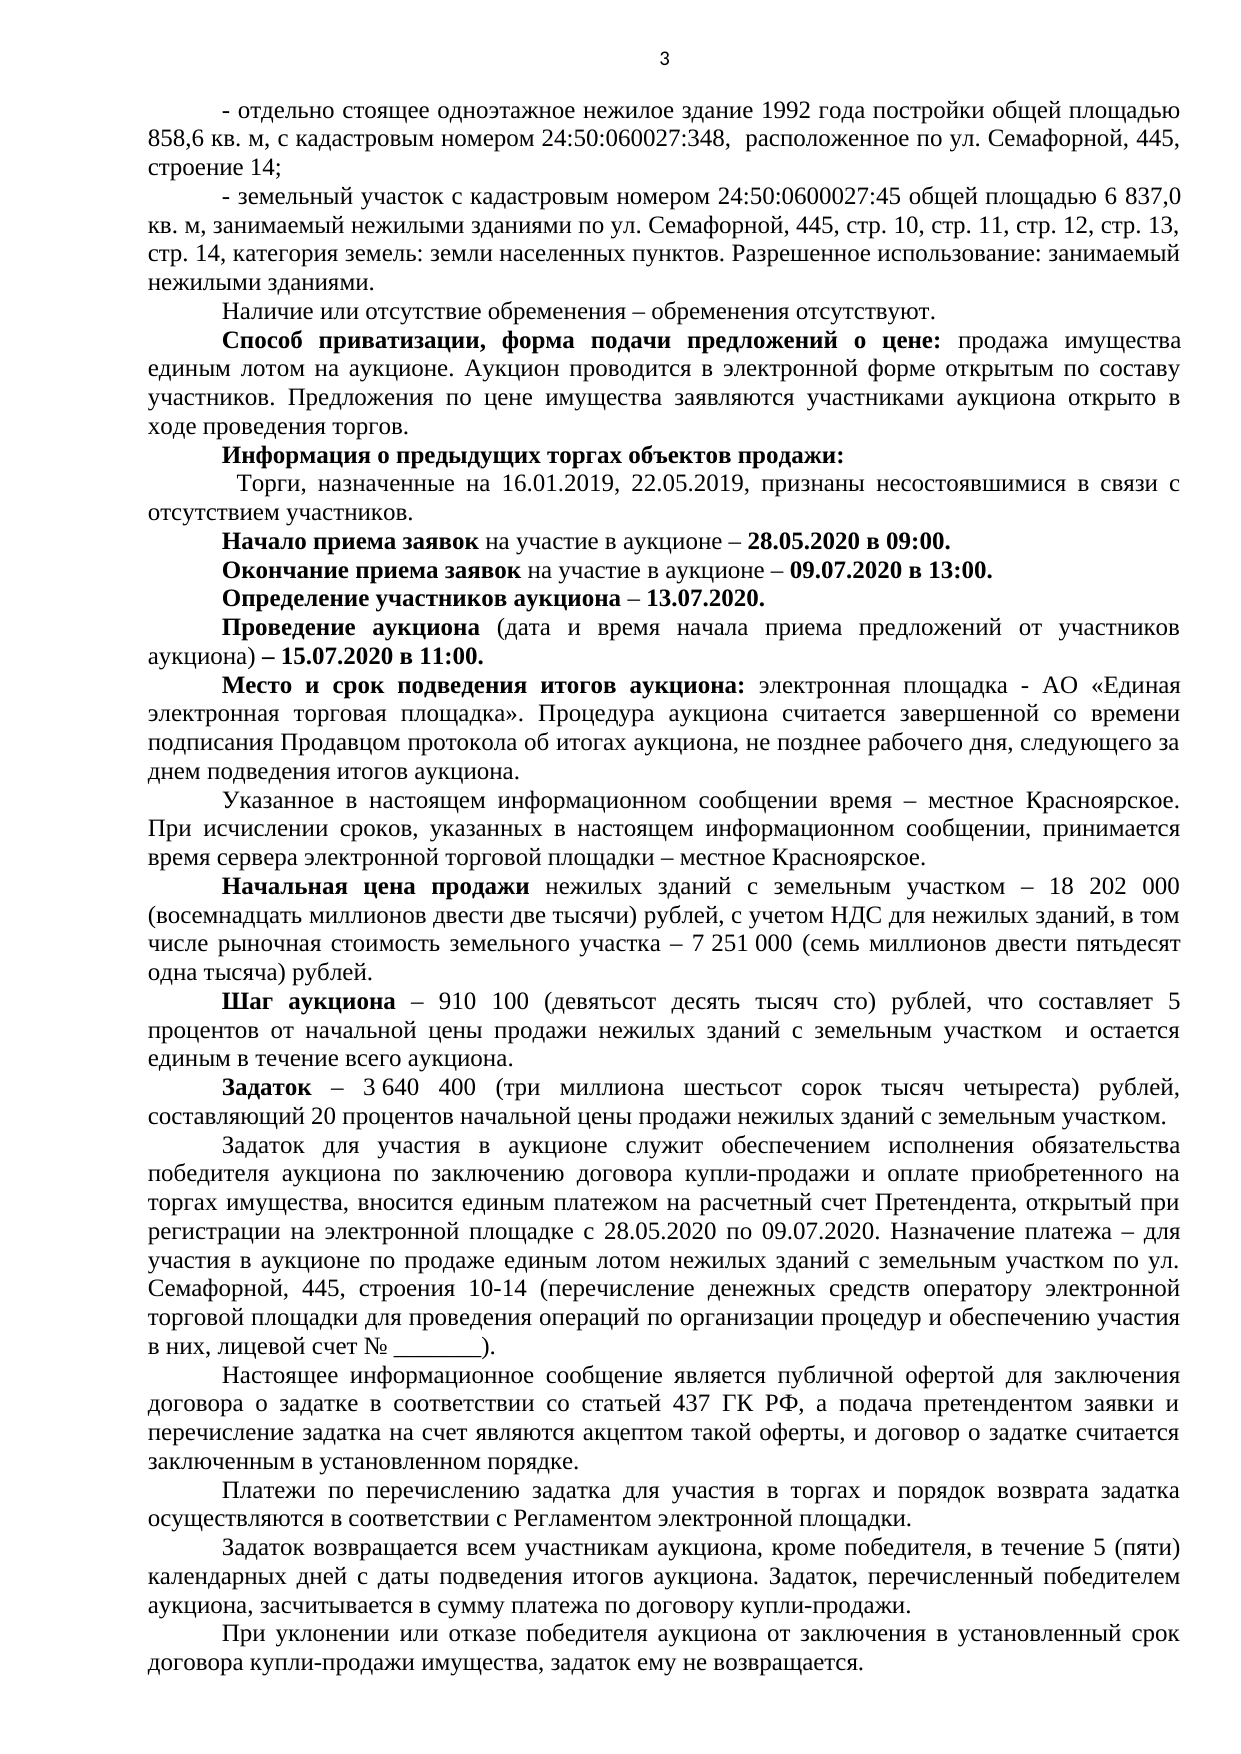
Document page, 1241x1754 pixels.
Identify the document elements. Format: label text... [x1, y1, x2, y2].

text Задаток – 3 640 400 (три миллиона шестьсот сорок тысяч четыреста) рублей, составляющий 20 процентов начальной цены продажи нежилых зданий с земельным участком. [148, 1072, 1181, 1130]
text Начальная цена продажи нежилых зданий с земельным участком – 18 202 000 (восемнадцать миллионов двести две тысячи) рублей, с учетом НДС для нежилых зданий, в том числе рыночная стоимость земельного участка – 7 251 000 (семь миллионов двести пятьдесят одна тысяча) рублей. [148, 871, 1181, 986]
text Шаг аукциона – 910 100 (девятьсот десять тысяч сто) рублей, что составляет 5 процентов от начальной цены продажи нежилых зданий с земельным участком и остается единым в течение всего аукциона. [148, 986, 1181, 1072]
text Место и срок подведения итогов аукциона: электронная площадка - АО «Единая электронная торговая площадка». Процедура аукциона считается завершенной со времени подписания Продавцом протокола об итогах аукциона, не позднее рабочего дня, следующего за днем подведения итогов аукциона. [148, 670, 1181, 785]
text Наличие или отсутствие обременения – обременения отсутствуют. [148, 296, 1181, 325]
text Окончание приема заявок на участие в аукционе – 09.07.2020 в 13:00. [148, 555, 1181, 583]
text Платежи по перечислению задатка для участия в торгах и порядок возврата задатка осуществляются в соответствии с Регламентом электронной площадки. [148, 1475, 1181, 1532]
text Определение участников аукциона – 13.07.2020. [148, 583, 1181, 612]
text Задаток возвращается всем участникам аукциона, кроме победителя, в течение 5 (пяти) календарных дней с даты подведения итогов аукциона. Задаток, перечисленный победителем аукциона, засчитывается в сумму платежа по договору купли-продажи. [148, 1532, 1181, 1618]
text Указанное в настоящем информационном сообщении время – местное Красноярское. При исчислении сроков, указанных в настоящем информационном сообщении, принимается время сервера электронной торговой площадки – местное Красноярское. [148, 785, 1181, 871]
text Способ приватизации, форма подачи предложений о цене: продажа имущества единым лотом на аукционе. Аукцион проводится в электронной форме открытым по составу участников. Предложения по цене имущества заявляются участниками аукциона открыто в ходе проведения торгов. [148, 325, 1181, 440]
text Настоящее информационное сообщение является публичной офертой для заключения договора о задатке в соответствии со статьей 437 ГК РФ, а подача претендентом заявки и перечисление задатка на счет являются акцептом такой оферты, и договор о задатке считается заключенным в установленном порядке. [148, 1360, 1181, 1475]
text - земельный участок с кадастровым номером 24:50:0600027:45 общей площадью 6 837,0 кв. м, занимаемый нежилыми зданиями по ул. Семафорной, 445, стр. 10, стр. 11, стр. 12, стр. 13, стр. 14, категория земель: земли населенных пунктов. Разрешенное использование: занимаемый нежилыми зданиями. [148, 181, 1181, 296]
text Начало приема заявок на участие в аукционе – 28.05.2020 в 09:00. [148, 526, 1181, 555]
text Задаток для участия в аукционе служит обеспечением исполнения обязательства победителя аукциона по заключению договора купли-продажи и оплате приобретенного на торгах имущества, вносится единым платежом на расчетный счет Претендента, открытый при регистрации на электронной площадке с 28.05.2020 по 09.07.2020. Назначение платежа – для участия в аукционе по продаже единым лотом нежилых зданий с земельным участком по ул. Семафорной, 445, строения 10-14 (перечисление денежных средств оператору электронной торговой площадки для проведения операций по организации процедур и обеспечению участия в них, лицевой счет № _______). [148, 1130, 1181, 1360]
text Проведение аукциона (дата и время начала приема предложений от участников аукциона) – 15.07.2020 в 11:00. [148, 612, 1181, 670]
text При уклонении или отказе победителя аукциона от заключения в установленный срок договора купли-продажи имущества, задаток ему не возвращается. [148, 1618, 1181, 1676]
text - отдельно стоящее одноэтажное нежилое здание 1992 года постройки общей площадью 858,6 кв. м, с кадастровым номером 24:50:060027:348, расположенное по ул. Семафорной, 445, строение 14; [148, 95, 1181, 181]
text Торги, назначенные на 16.01.2019, 22.05.2019, признаны несостоявшимися в связи с отсутствием участников. [148, 468, 1181, 526]
text Информация о предыдущих торгах объектов продажи: [148, 440, 1181, 468]
